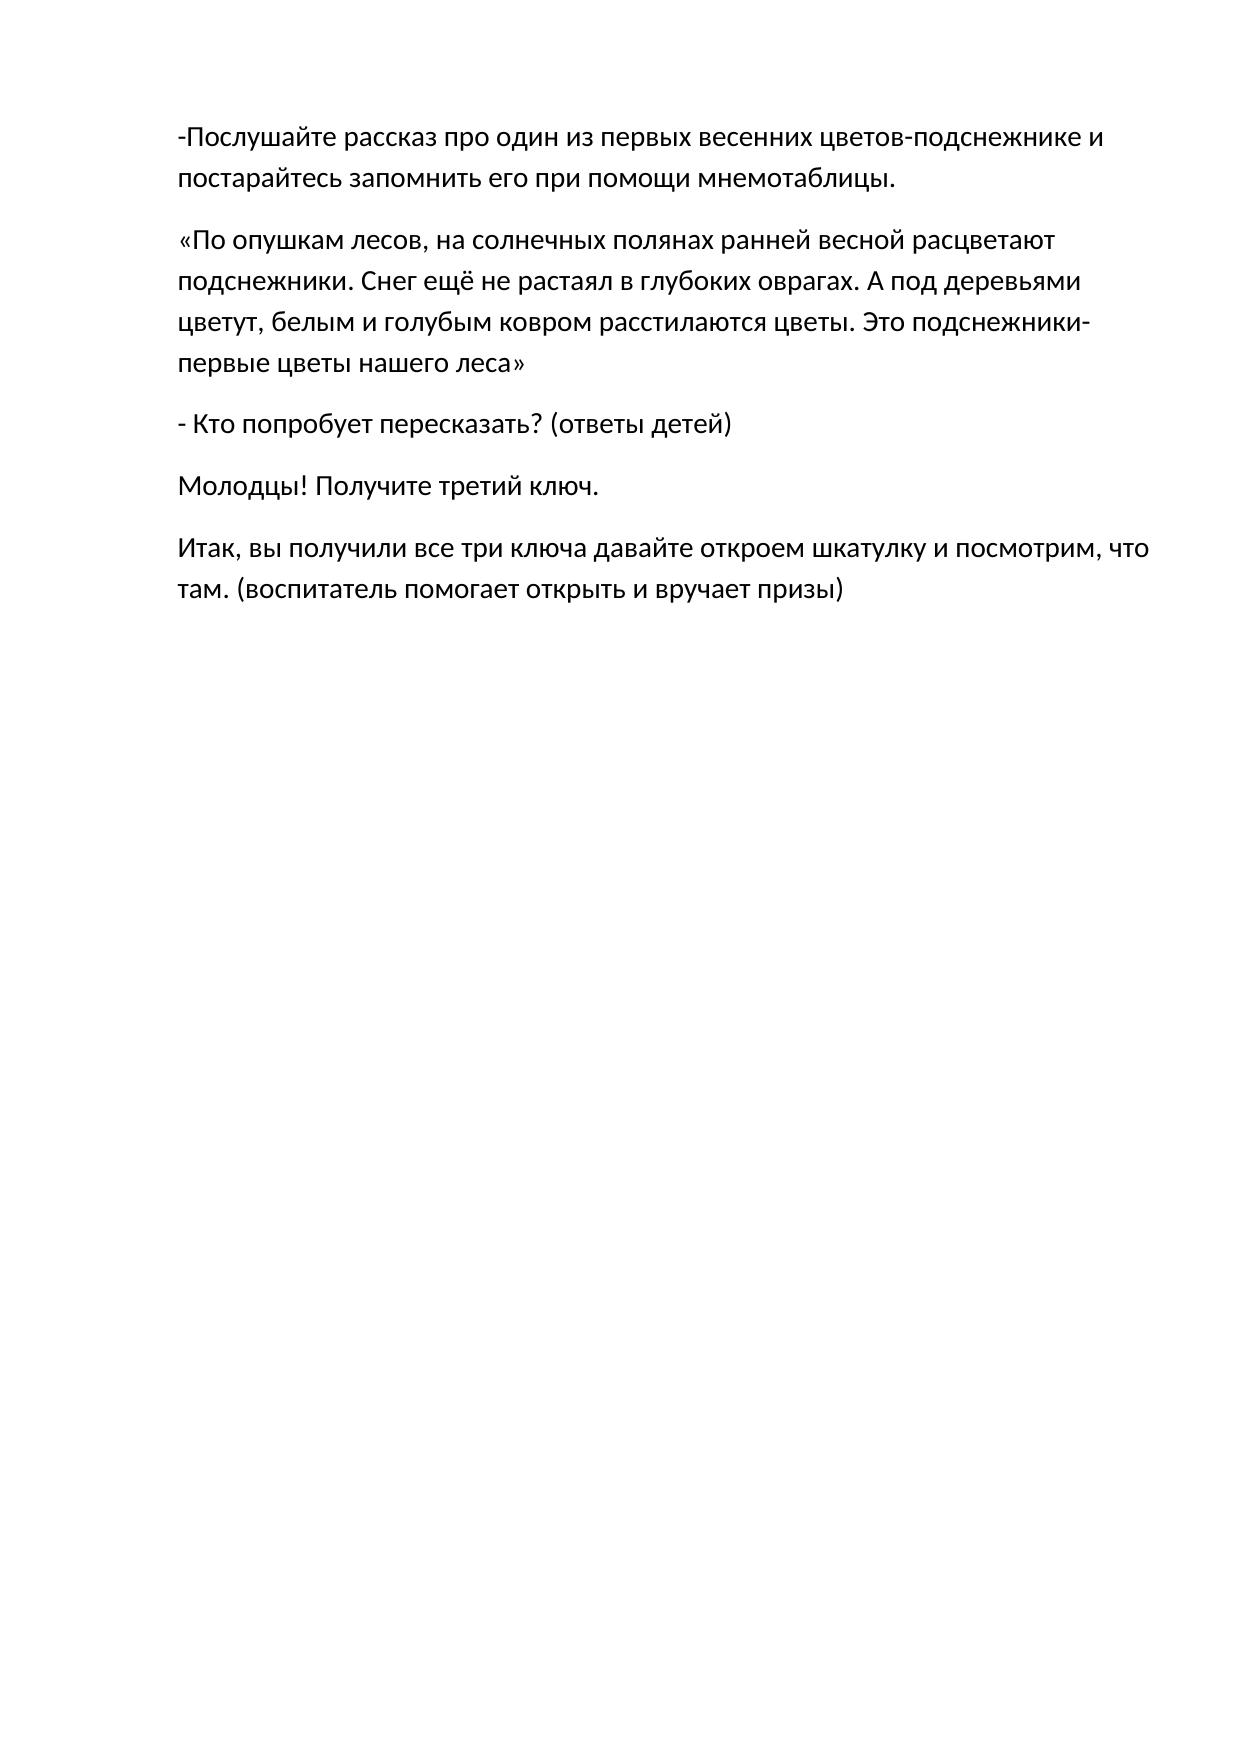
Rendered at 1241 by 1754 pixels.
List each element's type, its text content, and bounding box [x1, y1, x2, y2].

text «По опушкам лесов, на солнечных полянах ранней весной расцветают подснежники. Снег ещё не растаял в глубоких оврагах. А под деревьями цветут, белым и голубым ковром расстилаются цветы. Это подснежники- первые цветы нашего леса» [177, 221, 1152, 379]
text -Послушайте рассказ про один из первых весенних цветов-подснежнике и постарайтесь запомнить его при помощи мнемотаблицы. [177, 118, 1152, 195]
text Молодцы! Получите третий ключ. [177, 467, 1152, 503]
text Итак, вы получили все три ключа давайте откроем шкатулку и посмотрим, что там. (воспитатель помогает открыть и вручает призы) [177, 529, 1152, 606]
text - Кто попробует пересказать? (ответы детей) [177, 405, 1152, 441]
